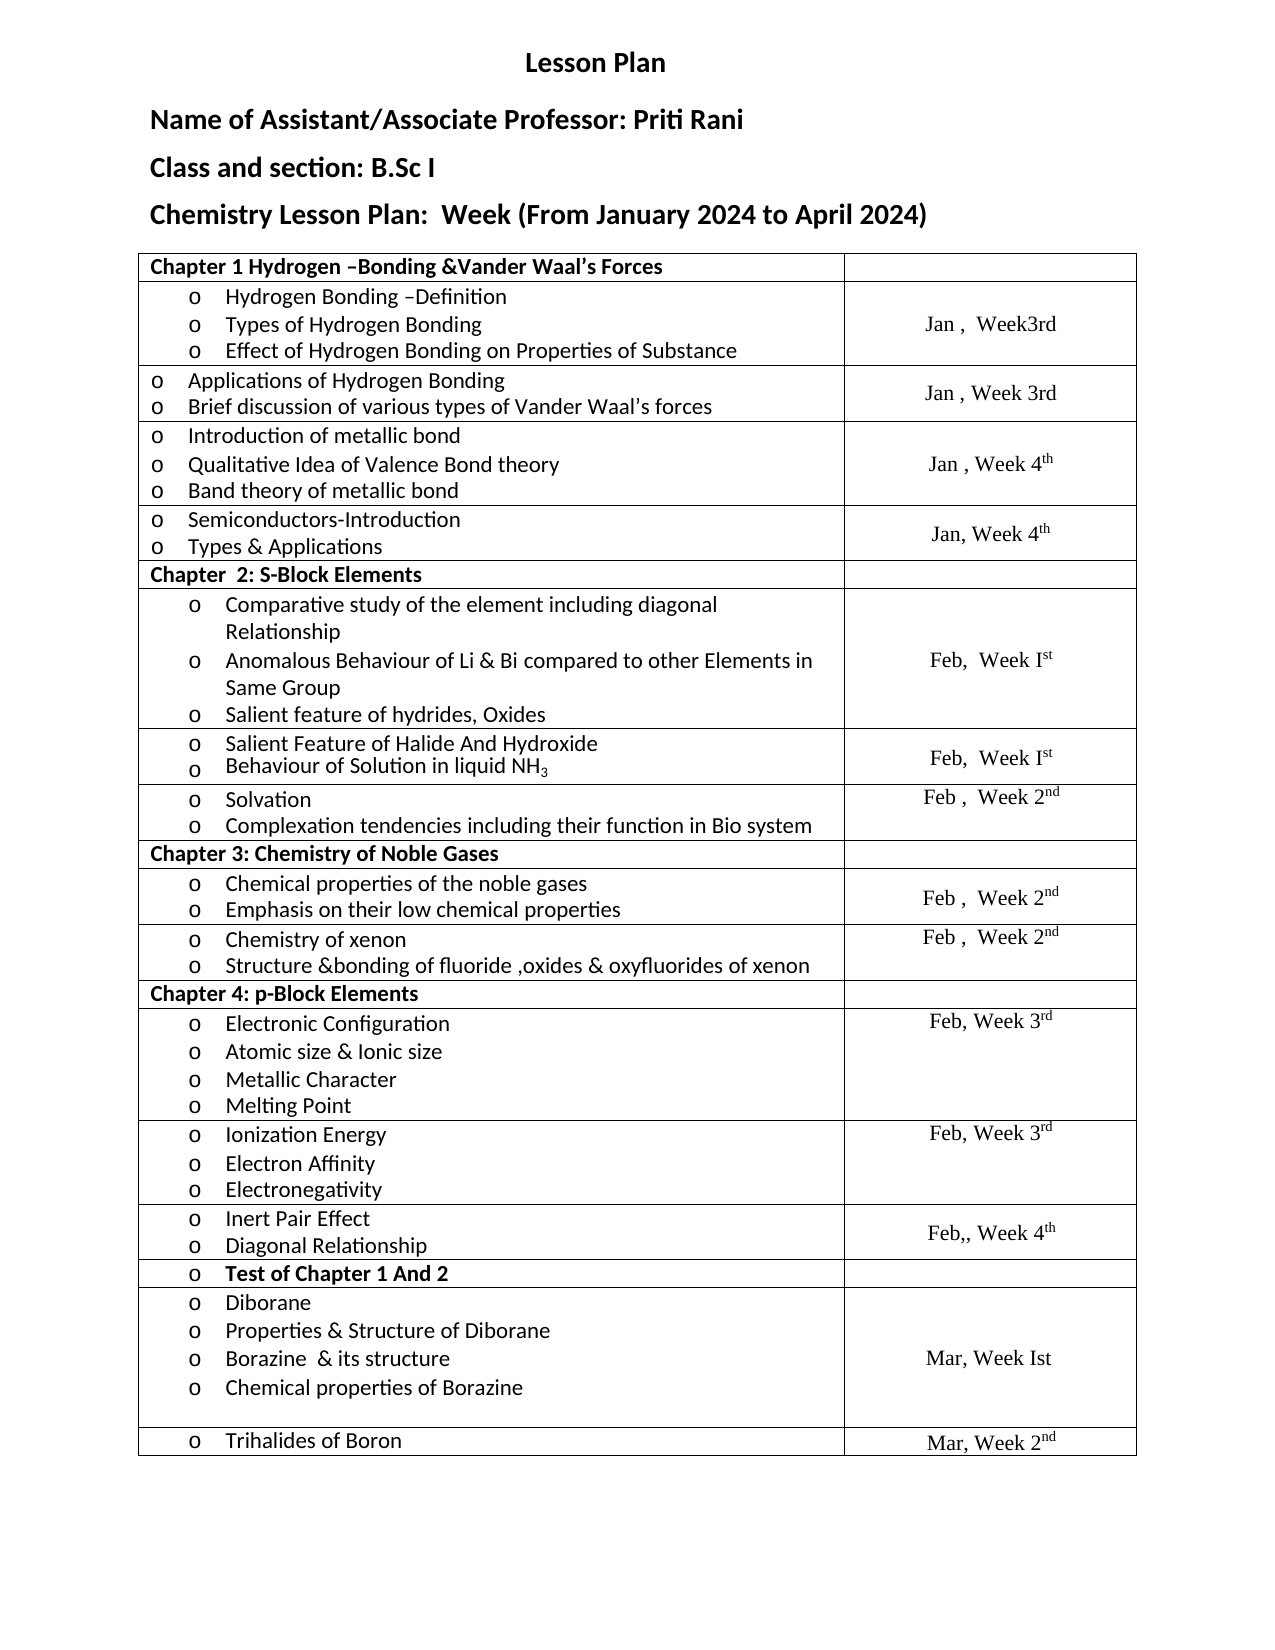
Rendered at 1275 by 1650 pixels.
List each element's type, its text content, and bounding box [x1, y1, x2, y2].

table_cell Feb, Week Ist [845, 589, 1136, 728]
table_cell Jan , Week 4th [845, 422, 1136, 504]
text Chemistry Lesson Plan: Week (From January 2024 to April 2024) [150, 197, 1148, 232]
table_cell Chapter 4: p-Block Elements [139, 981, 844, 1008]
table_cell Introduction of metallic bond Qualitative Idea of Valence Bond theory Band theory of metallic bond [139, 422, 844, 504]
table_cell Jan, Week 4th [845, 506, 1136, 560]
table_cell Chemistry of xenon Structure &bonding of fluoride ,oxides & oxyfluorides of xenon [139, 925, 844, 980]
table_cell Feb, Week 3rd [845, 1121, 1136, 1203]
table_cell Feb, Week Ist [845, 729, 1136, 784]
table_cell Electronic Configuration Atomic size & Ionic size Metallic Character Melting Point [139, 1009, 844, 1119]
table_cell Ionization Energy Electron Affinity Electronegativity [139, 1121, 844, 1203]
table_cell Semiconductors-Introduction Types & Applications [139, 506, 844, 560]
table_cell Feb , Week 2nd [845, 785, 1136, 840]
table_cell [845, 561, 1136, 588]
table_cell Diborane Properties & Structure of Diborane Borazine & its structure Chemical properties of Borazine [139, 1288, 844, 1427]
table_cell Mar, Week Ist [845, 1288, 1136, 1427]
table_cell Solvation Complexation tendencies including their function in Bio system [139, 785, 844, 840]
table_cell Comparative study of the element including diagonal Relationship Anomalous Behaviour of Li & Bi compared to other Elements in Same Group Salient feature of hydrides, Oxides [139, 589, 844, 728]
text Lesson Plan [525, 44, 1148, 80]
table_cell Chemical properties of the noble gases Emphasis on their low chemical properties [139, 869, 844, 924]
table_cell [845, 841, 1136, 868]
table_cell Salient Feature of Halide And Hydroxide Behaviour of Solution in liquid NH3 [139, 729, 844, 784]
table_cell Feb , Week 2nd [845, 925, 1136, 980]
table_header Chapter 1 Hydrogen –Bonding &Vander Waal’s Forces [139, 254, 844, 281]
table_cell Mar, Week 2nd [845, 1428, 1136, 1455]
table_cell Jan , Week 3rd [845, 366, 1136, 421]
table_cell Inert Pair Effect Diagonal Relationship [139, 1205, 844, 1259]
table_cell Chapter 2: S-Block Elements [139, 561, 844, 588]
table_cell o Trihalides of Boron [139, 1428, 844, 1455]
table_cell Feb,, Week 4th [845, 1205, 1136, 1259]
table_cell o Test of Chapter 1 And 2 [139, 1260, 844, 1287]
table_cell Chapter 3: Chemistry of Noble Gases [139, 841, 844, 868]
table_cell Feb , Week 2nd [845, 869, 1136, 924]
table_header [845, 254, 1136, 281]
table_cell Hydrogen Bonding –Definition Types of Hydrogen Bonding Effect of Hydrogen Bonding on Properties of Substance [139, 282, 844, 364]
table_cell Applications of Hydrogen Bonding Brief discussion of various types of Vander Waal’s forces [139, 366, 844, 421]
table_cell Feb, Week 3rd [845, 1009, 1136, 1119]
table_cell Jan , Week3rd [845, 282, 1136, 364]
table_cell [845, 981, 1136, 1008]
table_cell [845, 1260, 1136, 1287]
text Name of Assistant/Associate Professor: Priti Rani Class and section: B.Sc I [150, 101, 754, 184]
